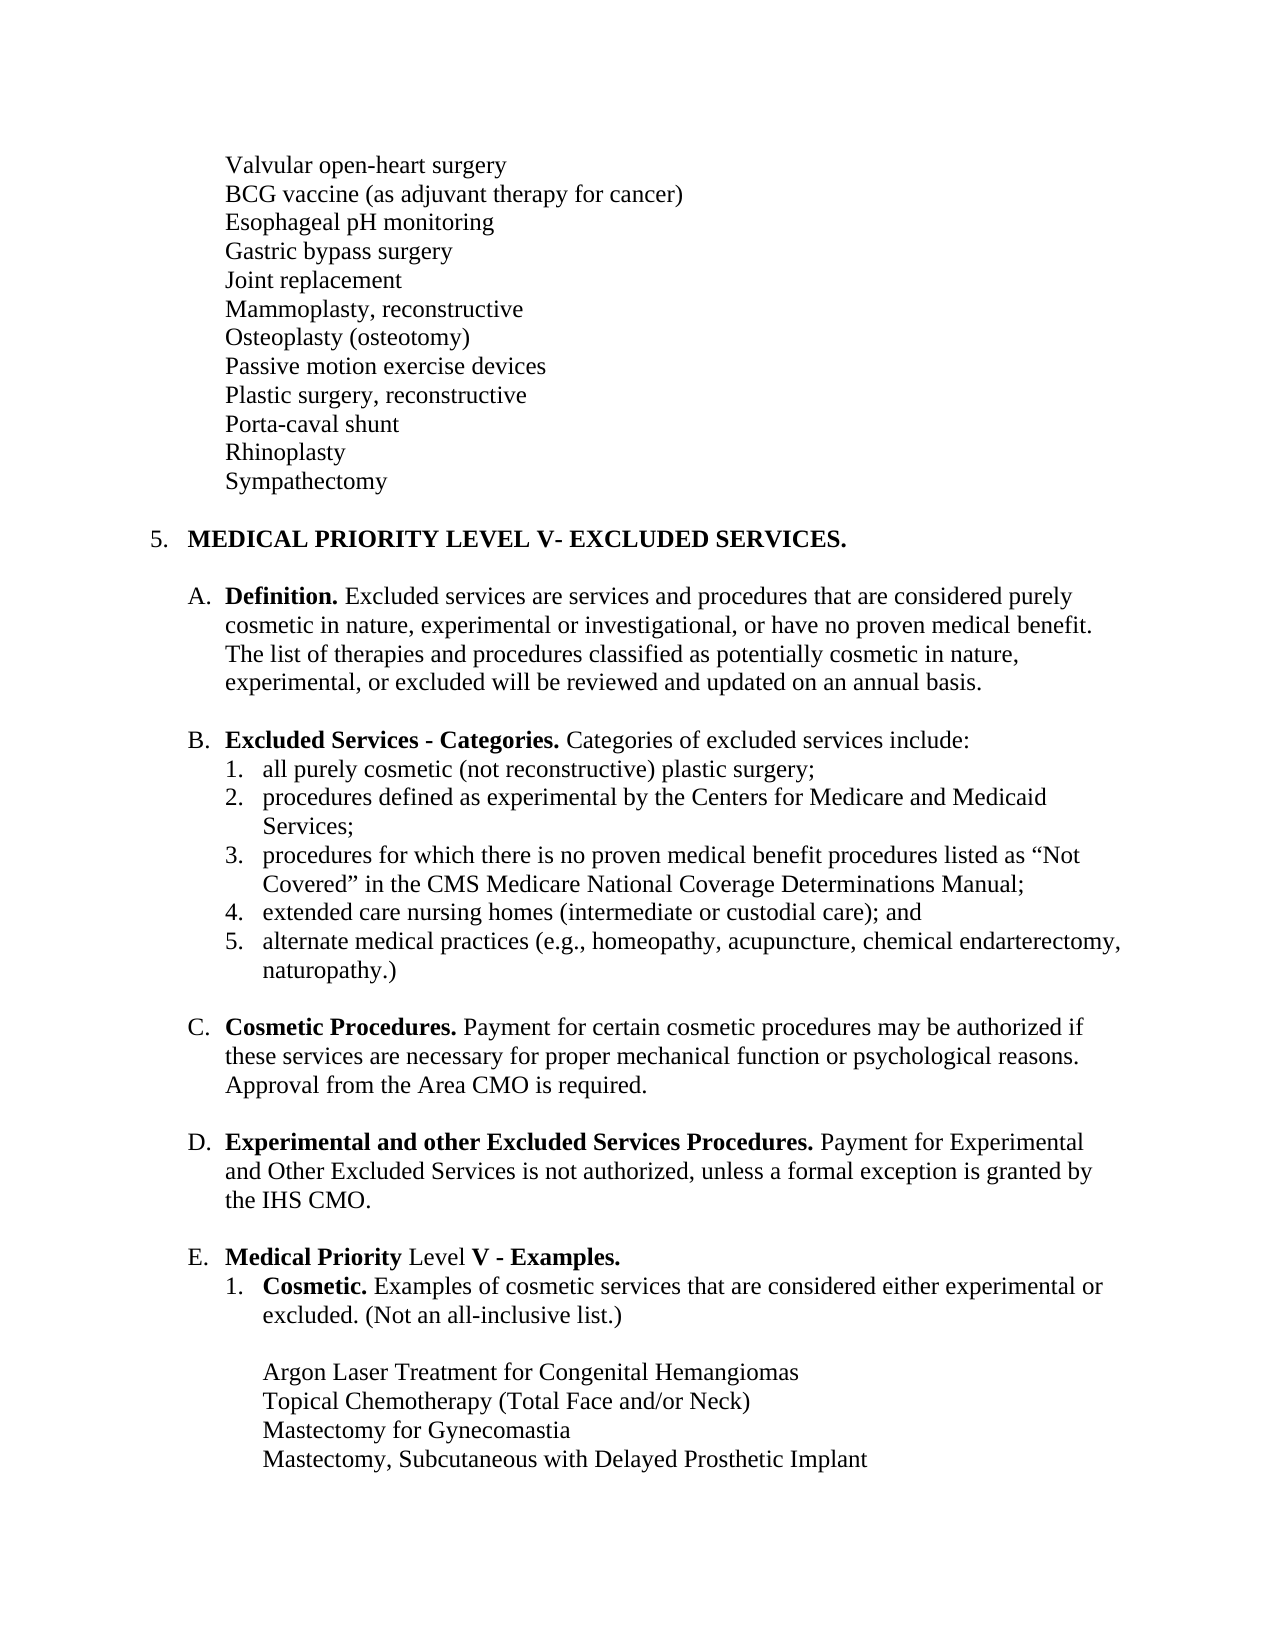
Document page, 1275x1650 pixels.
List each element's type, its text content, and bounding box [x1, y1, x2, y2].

list Medical Priority Level V - Examples. [187, 1242, 1125, 1271]
list Excluded Services - Categories. Categories of excluded services include: [187, 725, 1125, 754]
list procedures for which there is no proven medical benefit procedures listed as “Not Covered” in the CMS Medicare National Coverage Determinations Manual; [225, 840, 1125, 897]
list MEDICAL PRIORITY LEVEL V- EXCLUDED SERVICES. [150, 524, 1125, 552]
list Definition. Excluded services are services and procedures that are considered purely cosmetic in nature, experimental or investigational, or have no proven medical benefit. The list of therapies and procedures classified as potentially cosmetic in nature, experimental, or excluded will be reviewed and updated on an annual basis. [187, 581, 1125, 696]
list procedures defined as experimental by the Centers for Medicare and Medicaid Services; [225, 782, 1125, 840]
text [225, 150, 1125, 495]
list Cosmetic. Examples of cosmetic services that are considered either experimental or excluded. (Not an all-inclusive list.) [225, 1271, 1125, 1329]
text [262, 1357, 1125, 1472]
list Cosmetic Procedures. Payment for certain cosmetic procedures may be authorized if these services are necessary for proper mechanical function or psychological reasons. Approval from the Area CMO is required. [187, 1012, 1125, 1099]
list Experimental and other Excluded Services Procedures. Payment for Experimental and Other Excluded Services is not authorized, unless a formal exception is granted by the IHS CMO. [187, 1127, 1125, 1214]
list all purely cosmetic (not reconstructive) plastic surgery; [225, 754, 1125, 782]
list extended care nursing homes (intermediate or custodial care); and [225, 897, 1125, 926]
list alternate medical practices (e.g., homeopathy, acupuncture, chemical endarterectomy, naturopathy.) [225, 926, 1125, 984]
